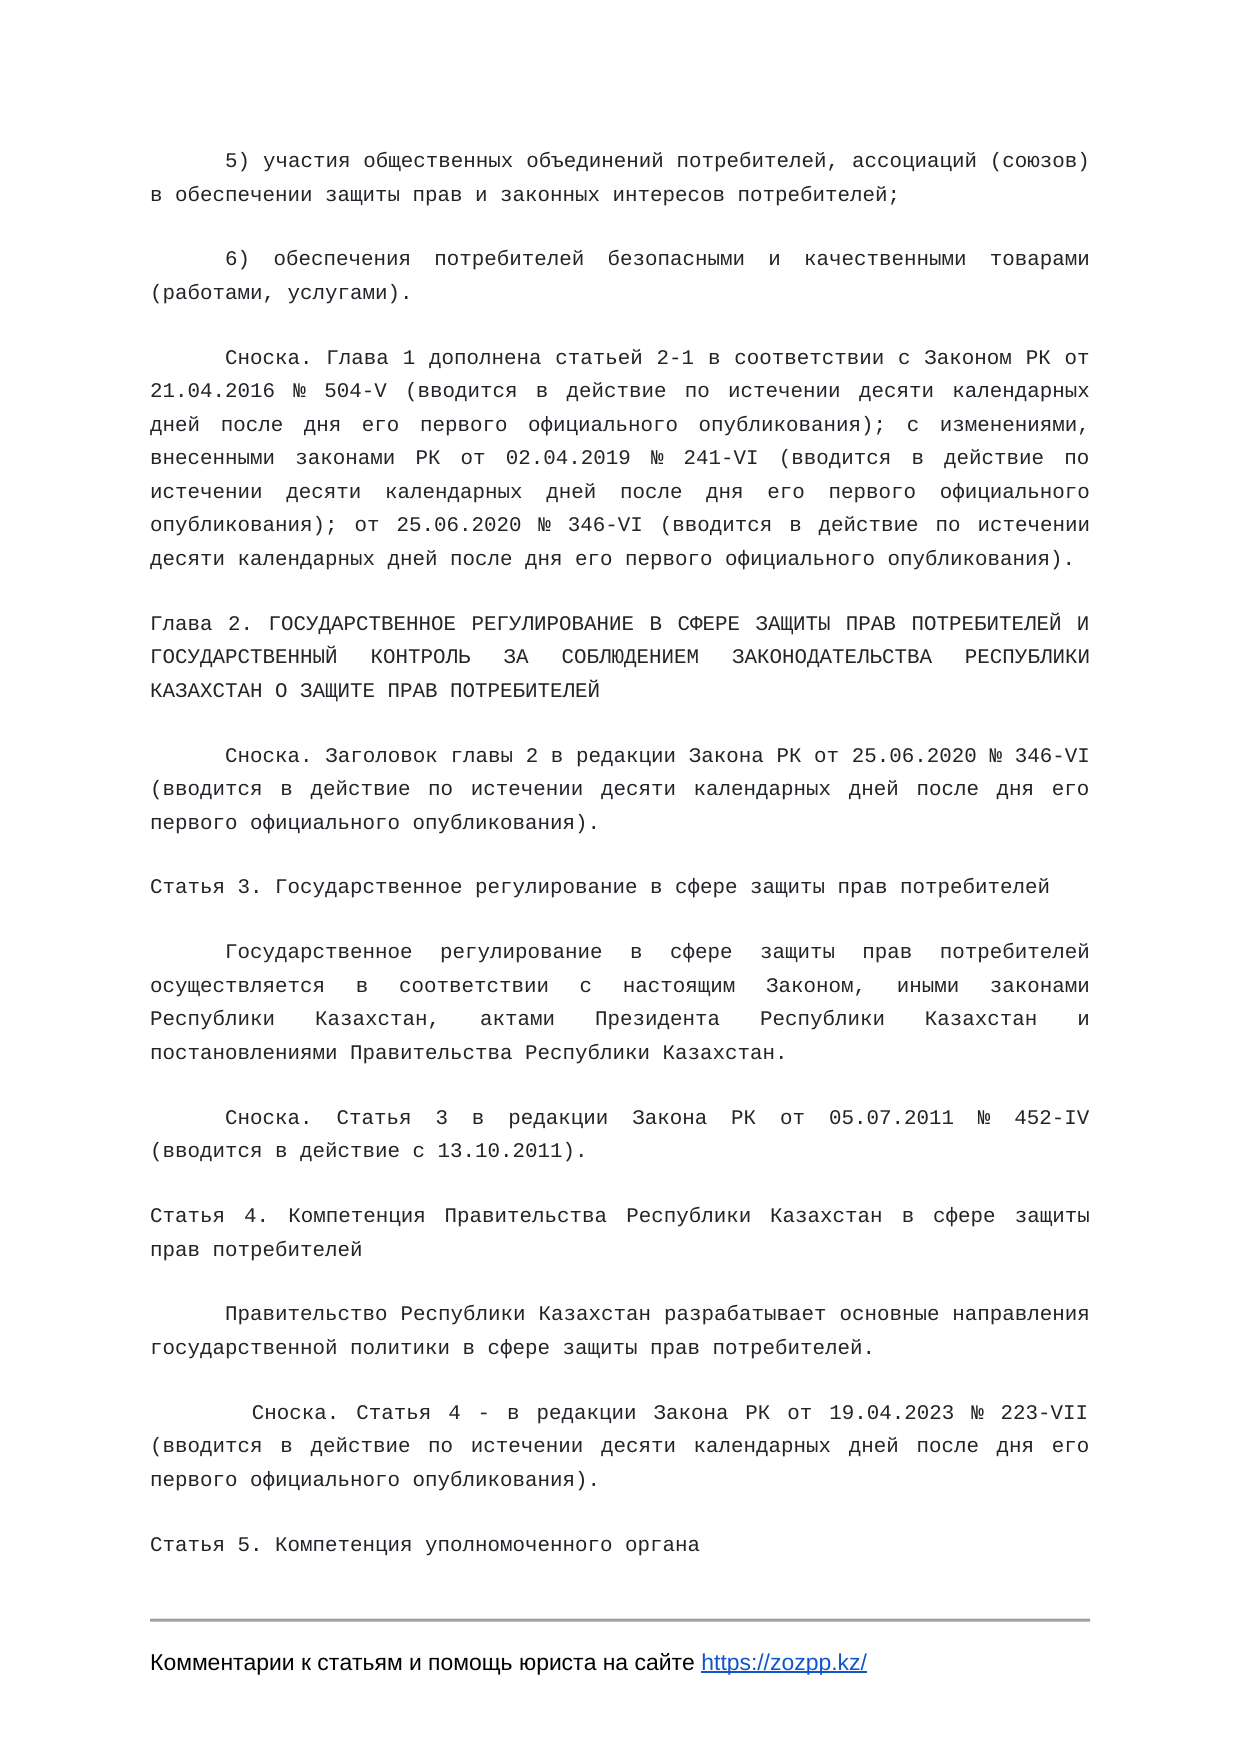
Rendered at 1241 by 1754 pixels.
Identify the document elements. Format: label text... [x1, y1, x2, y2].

text Глава 2. ГОСУДАРСТВЕННОЕ РЕГУЛИРОВАНИЕ В СФЕРЕ ЗАЩИТЫ ПРАВ ПОТРЕБИТЕЛЕЙ И ГОСУДАРСТВЕННЫЙ КОНТРОЛЬ ЗА СОБЛЮДЕНИЕМ ЗАКОНОДАТЕЛЬСТВА РЕСПУБЛИКИ КАЗАХСТАН О ЗАЩИТЕ ПРАВ ПОТРЕБИТЕЛЕЙ [150, 613, 1090, 703]
text Сноска. Статья 3 в редакции Закона РК от 05.07.2011 № 452-IV (вводится в действие с 13.10.2011). [150, 1107, 1090, 1164]
text Сноска. Статья 4 - в редакции Закона РК от 19.04.2023 № 223-VII (вводится в действие по истечении десяти календарных дней после дня его первого официального опубликования). [150, 1402, 1090, 1492]
text Статья 5. Компетенция уполномоченного органа [150, 1533, 1090, 1557]
text Государственное регулирование в сфере защиты прав потребителей осуществляется в соответствии с настоящим Законом, иными законами Республики Казахстан, актами Президента Республики Казахстан и постановлениями Правительства Республики Казахстан. [150, 941, 1090, 1066]
text 5) участия общественных объединений потребителей, ассоциаций (союзов) в обеспечении защиты прав и законных интересов потребителей; [150, 150, 1090, 207]
text Сноска. Заголовок главы 2 в редакции Закона РК от 25.06.2020 № 346-VI (вводится в действие по истечении десяти календарных дней после дня его первого официального опубликования). [150, 744, 1090, 835]
text 6) обеспечения потребителей безопасными и качественными товарами (работами, услугами). [150, 248, 1090, 306]
text Правительство Республики Казахстан разрабатывает основные направления государственной политики в сфере защиты прав потребителей. [150, 1303, 1090, 1361]
text Статья 4. Компетенция Правительства Республики Казахстан в сфере защиты прав потребителей [150, 1205, 1090, 1262]
text Статья 3. Государственное регулирование в сфере защиты прав потребителей [150, 876, 1090, 900]
text Сноска. Глава 1 дополнена статьей 2-1 в соответствии с Законом РК от 21.04.2016 № 504-V (вводится в действие по истечении десяти календарных дней после дня его первого официального опубликования); с изменениями, внесенными законами РК от 02.04.2019 № 241-VІ (вводится в действие по истечении десяти календарных дней после дня его первого официального опубликования); от 25.06.2020 № 346-VI (вводится в действие по истечении десяти календарных дней после дня его первого официального опубликования). [150, 347, 1090, 572]
